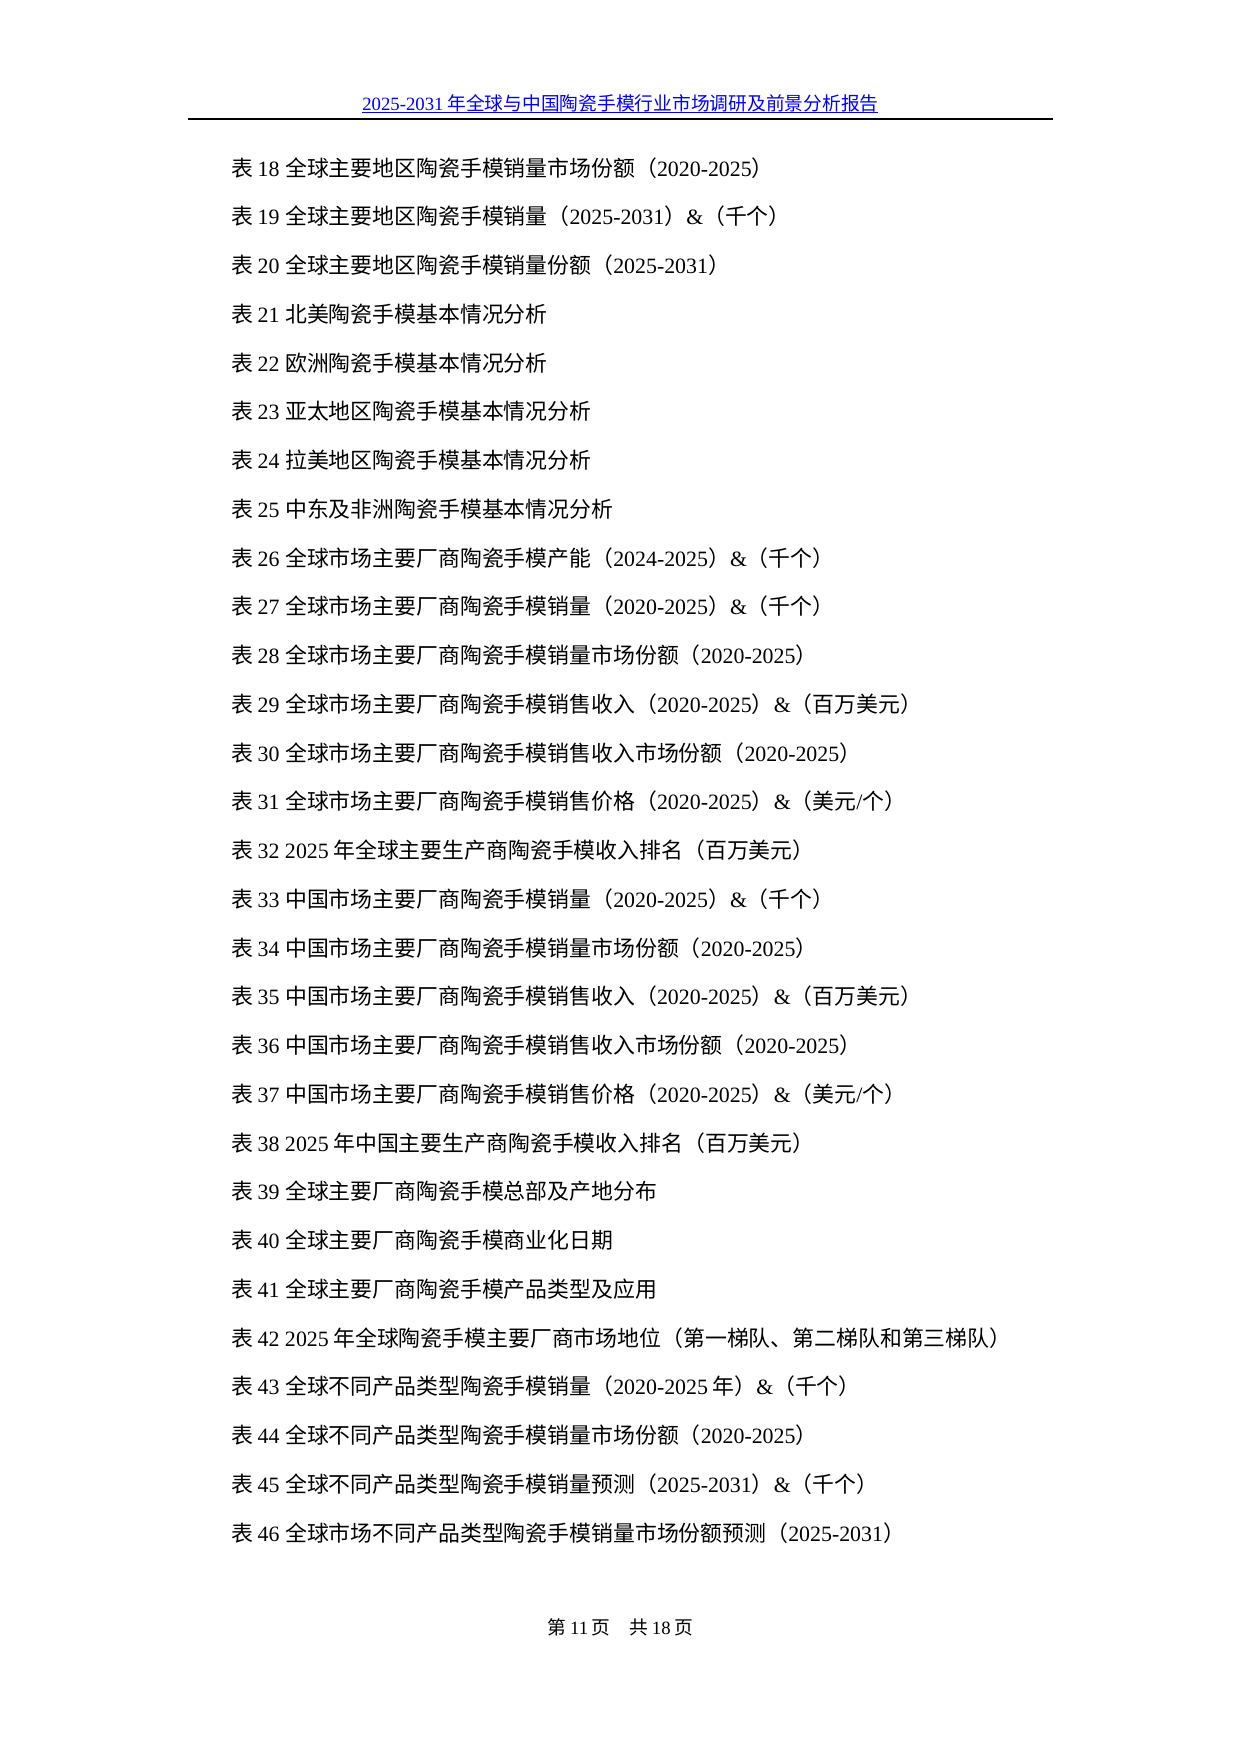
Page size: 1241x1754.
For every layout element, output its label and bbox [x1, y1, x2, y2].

text [187, 150, 1053, 1548]
